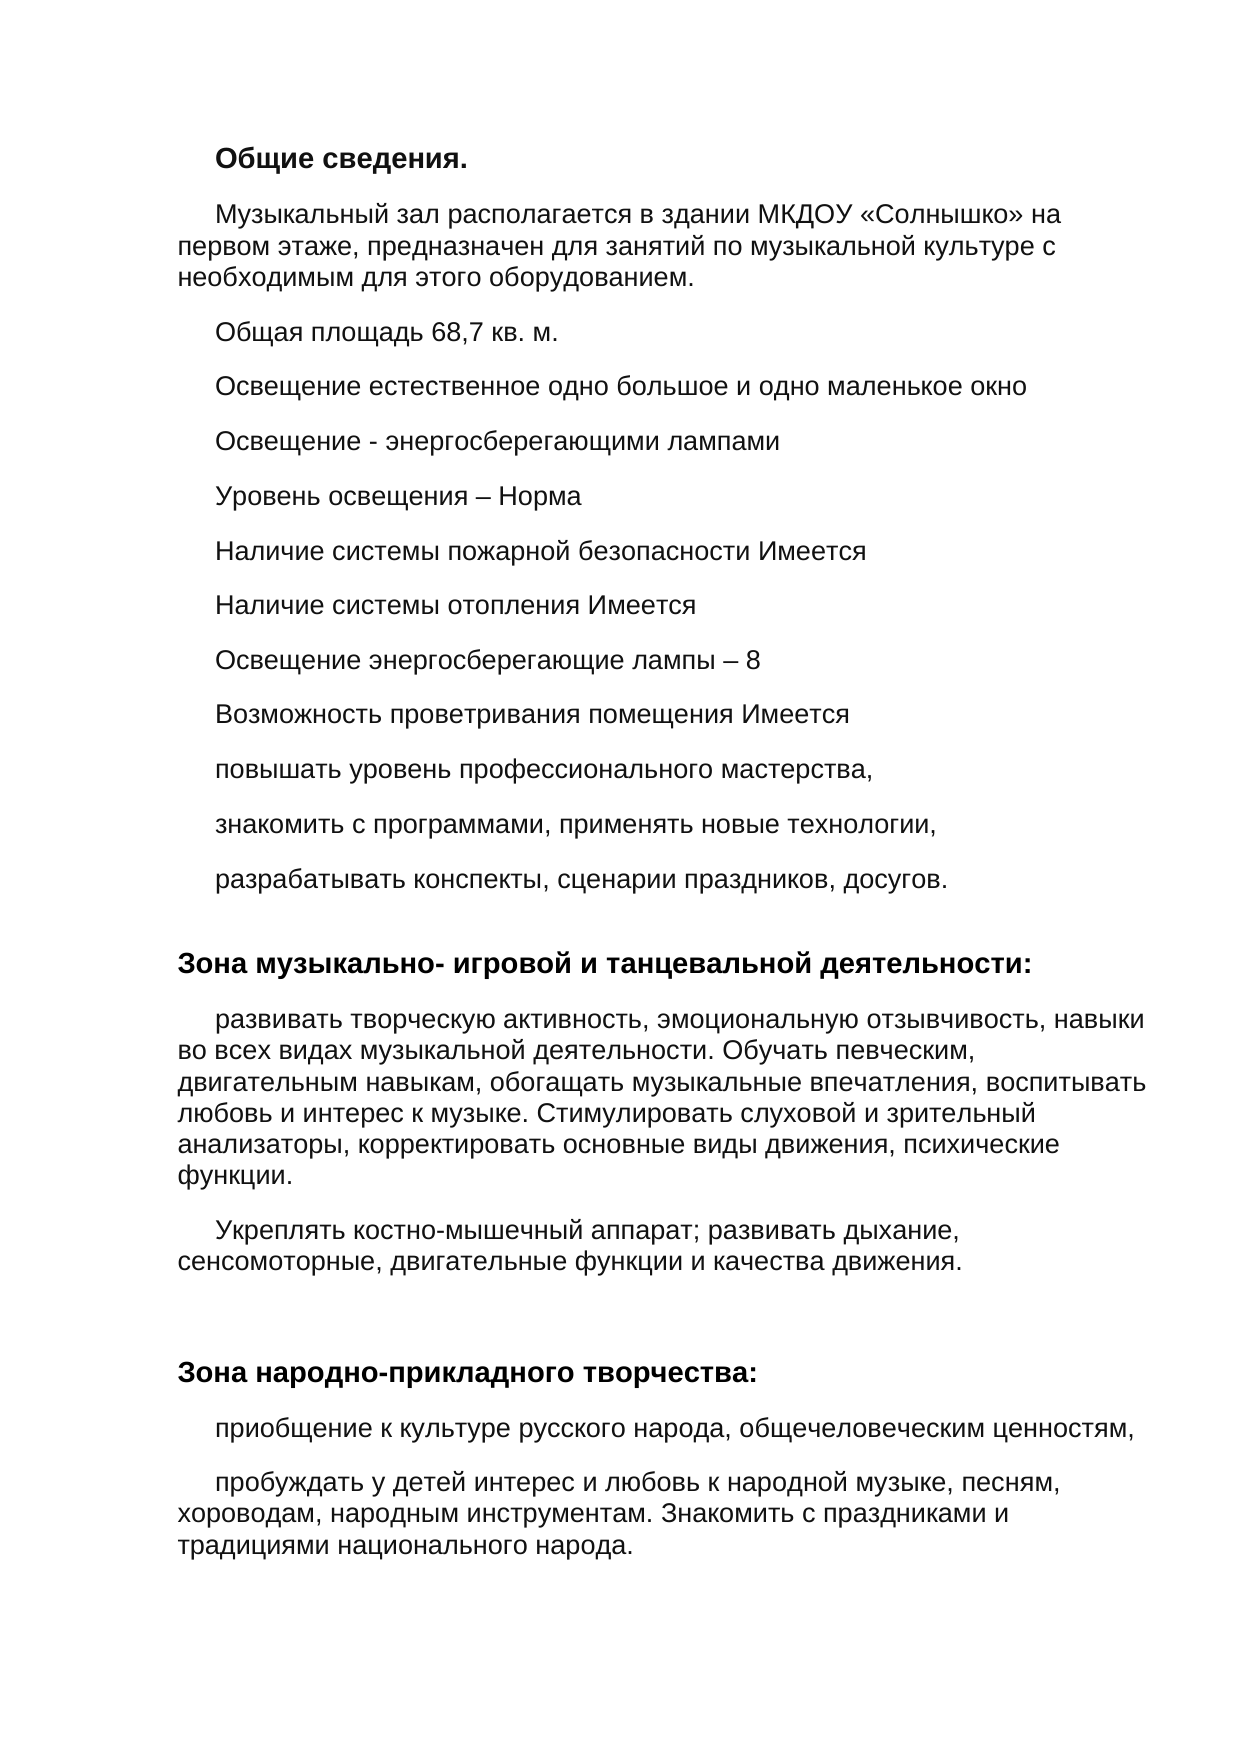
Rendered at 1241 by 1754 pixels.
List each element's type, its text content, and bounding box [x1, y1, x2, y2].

text Укреплять костно-мышечный аппарат; развивать дыхание, сенсомоторные, двигательные функции и качества движения. [177, 1214, 1152, 1276]
text Общая площадь 68,7 кв. м. [177, 316, 1152, 347]
text развивать творческую активность, эмоциональную отзывчивость, навыки во всех видах музыкальной деятельности. Обучать певческим, двигательным навыкам, обогащать музыкальные впечатления, воспитывать любовь и интерес к музыке. Стимулировать слуховой и зрительный анализаторы, корректировать основные виды движения, психические функции. [177, 1003, 1152, 1191]
text знакомить с программами, применять новые технологии, [177, 808, 1152, 839]
text Освещение - энергосберегающими лампами [177, 425, 1152, 456]
text Уровень освещения – Норма [177, 480, 1152, 511]
text Зона народно-прикладного творчества: [177, 1354, 1152, 1388]
text Наличие системы отопления Имеется [177, 589, 1152, 620]
text повышать уровень профессионального мастерства, [177, 753, 1152, 784]
text приобщение к культуре русского народа, общечеловеческим ценностям, [177, 1412, 1152, 1443]
text Зона музыкально- игровой и танцевальной деятельности: [177, 946, 1152, 979]
text Наличие системы пожарной безопасности Имеется [177, 534, 1152, 566]
text Освещение энергосберегающие лампы – 8 [177, 644, 1152, 675]
text Возможность проветривания помещения Имеется [177, 698, 1152, 730]
text Освещение естественное одно большое и одно маленькое окно [177, 370, 1152, 402]
text Общие сведения. [177, 142, 1152, 175]
text разрабатывать конспекты, сценарии праздников, досугов. [177, 863, 1152, 894]
text пробуждать у детей интерес и любовь к народной музыке, песням, хороводам, народным инструментам. Знакомить с праздниками и традициями национального народа. [177, 1466, 1152, 1560]
text Музыкальный зал располагается в здании МКДОУ «Солнышко» на первом этаже, предназначен для занятий по музыкальной культуре с необходимым для этого оборудованием. [177, 198, 1152, 292]
